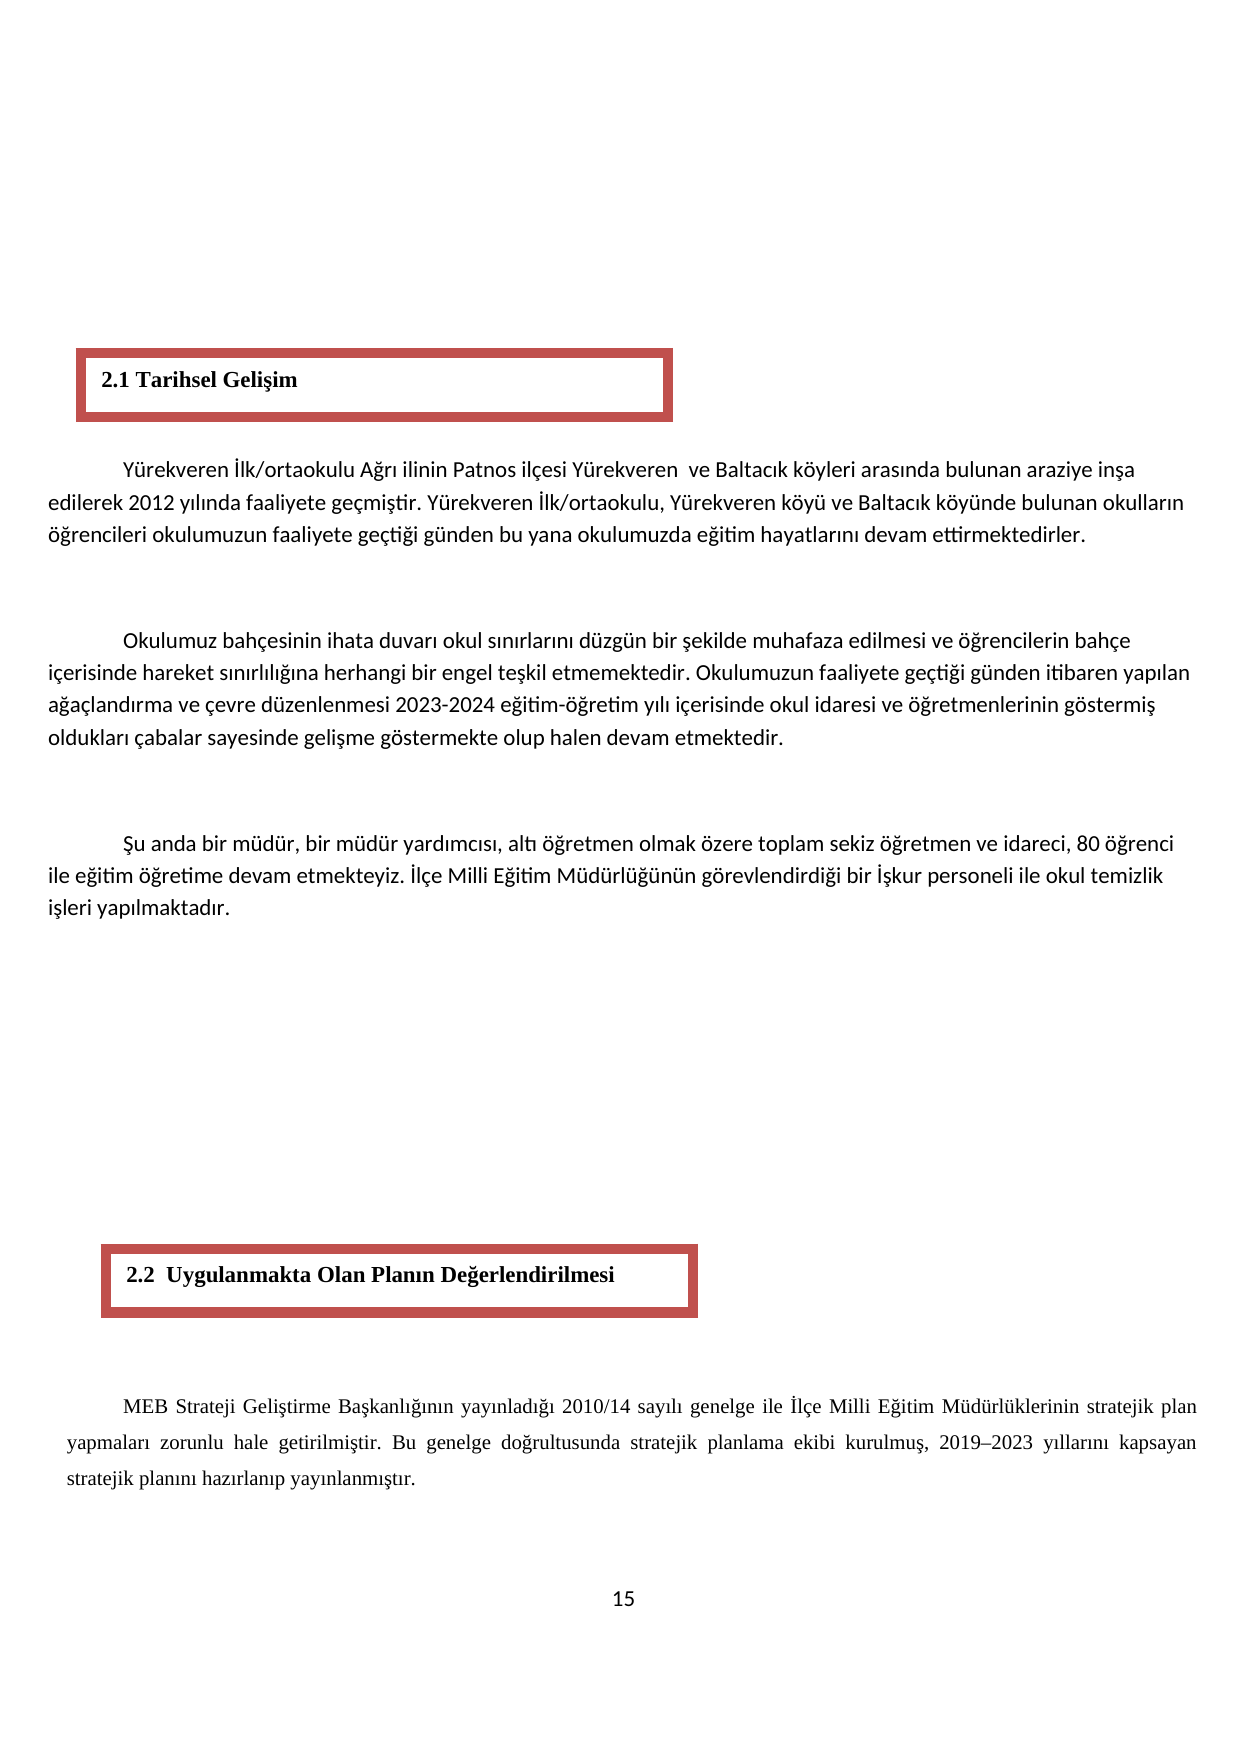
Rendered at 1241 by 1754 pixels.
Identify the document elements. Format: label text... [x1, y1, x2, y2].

text Şu anda bir müdür, bir müdür yardımcısı, altı öğretmen olmak özere toplam sekiz öğretmen ve idareci, 80 öğrenci ile eğitim öğretime devam etmekteyiz. İlçe Milli Eğitim Müdürlüğünün görevlendirdiği bir İşkur personeli ile okul temizlik işleri yapılmaktadır. [48, 829, 1198, 921]
text MEB Strateji Geliştirme Başkanlığının yayınladığı 2010/14 sayılı genelge ile İlçe Milli Eğitim Müdürlüklerinin stratejik plan yapmaları zorunlu hale getirilmiştir. Bu genelge doğrultusunda stratejik planlama ekibi kurulmuş, 2019–2023 yıllarını kapsayan stratejik planını hazırlanıp yayınlanmıştır. [67, 1394, 1198, 1490]
text Okulumuz bahçesinin ihata duvarı okul sınırlarını düzgün bir şekilde muhafaza edilmesi ve öğrencilerin bahçe içerisinde hareket sınırlılığına herhangi bir engel teşkil etmemektedir. Okulumuzun faaliyete geçtiği günden itibaren yapılan ağaçlandırma ve çevre düzenlenmesi 2023-2024 eğitim-öğretim yılı içerisinde okul idaresi ve öğretmenlerinin göstermiş oldukları çabalar sayesinde gelişme göstermekte olup halen devam etmektedir. [48, 626, 1198, 751]
text Yürekveren İlk/ortaokulu Ağrı ilinin Patnos ilçesi Yürekveren ve Baltacık köyleri arasında bulunan araziye inşa edilerek 2012 yılında faaliyete geçmiştir. Yürekveren İlk/ortaokulu, Yürekveren köyü ve Baltacık köyünde bulunan okulların öğrencileri okulumuzun faaliyete geçtiği günden bu yana okulumuzda eğitim hayatlarını devam ettirmektedirler. [48, 456, 1198, 548]
